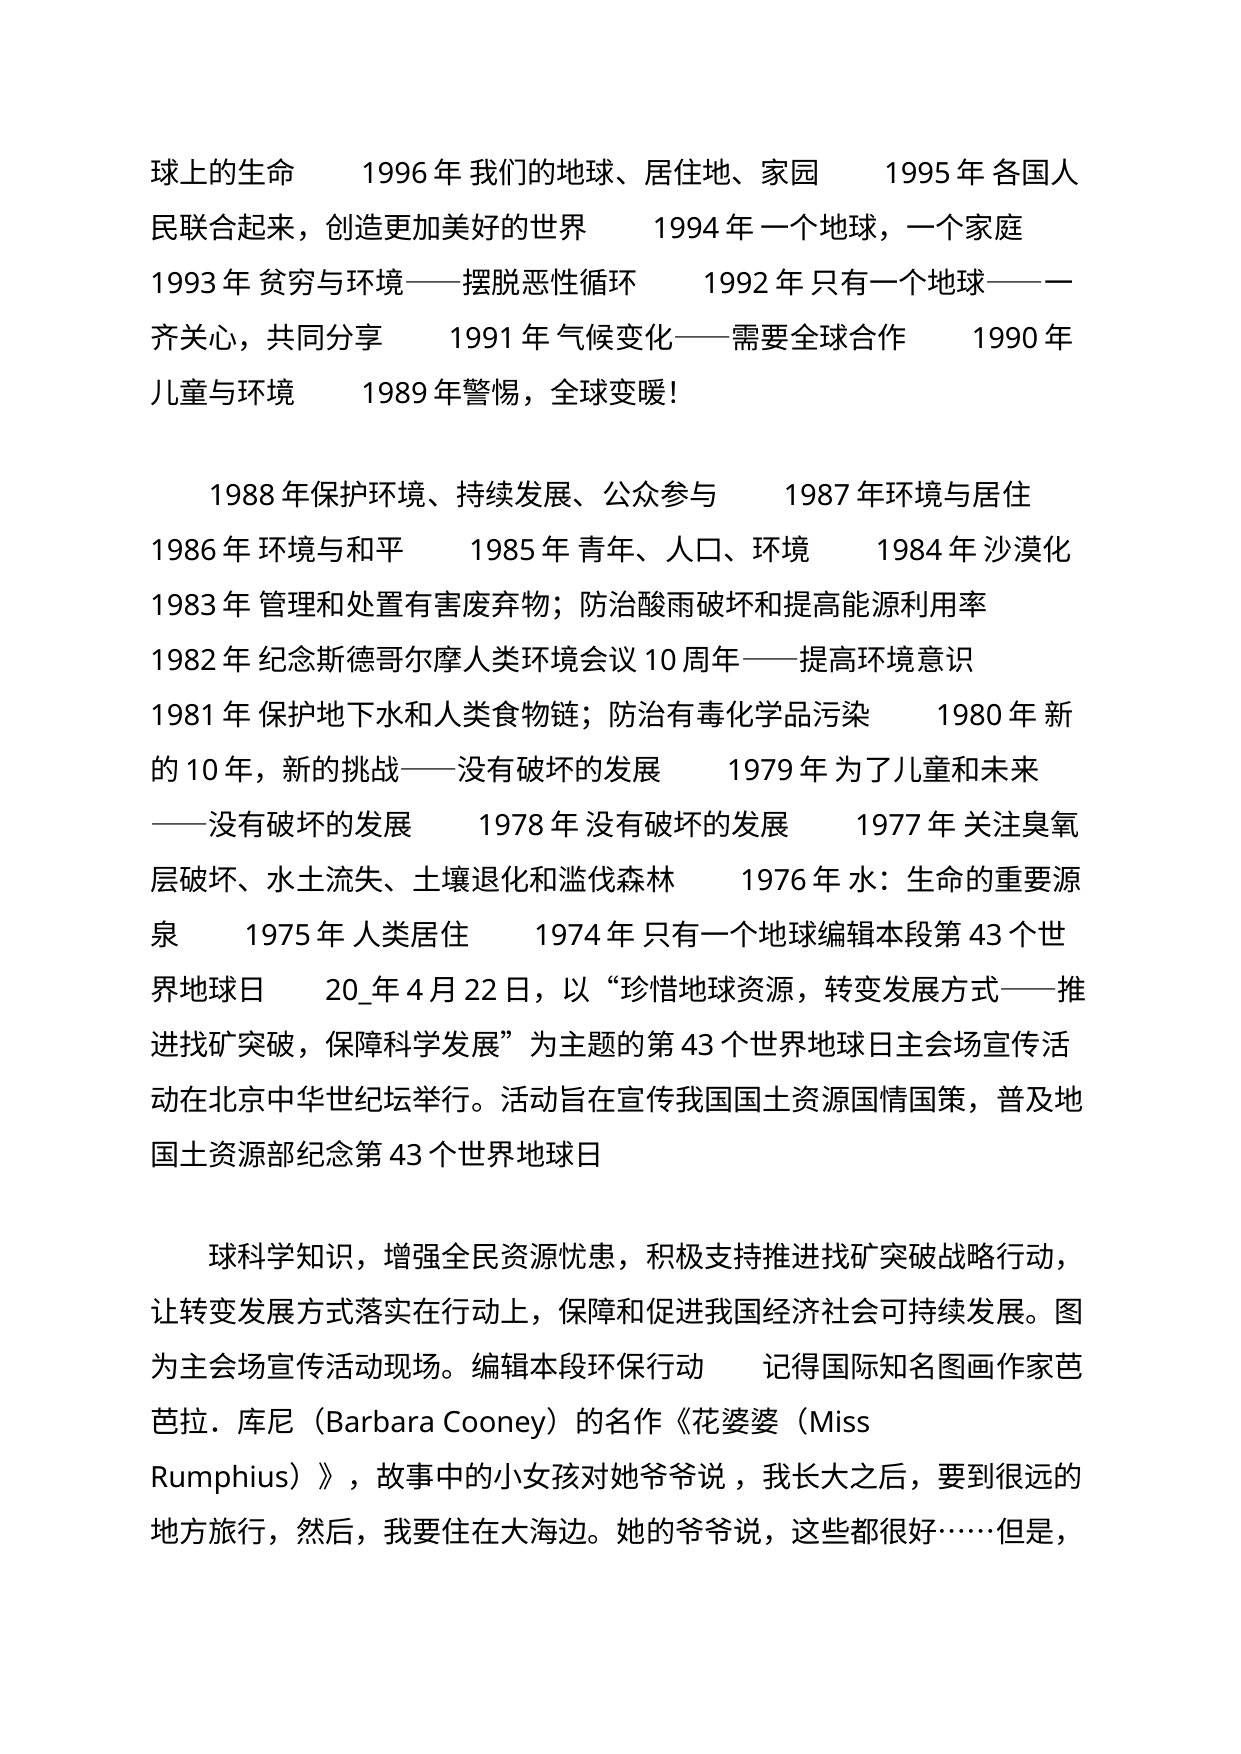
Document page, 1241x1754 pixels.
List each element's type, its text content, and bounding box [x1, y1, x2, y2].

text 1988年保护环境、持续发展、公众参与 1987年环境与居住 1986年 环境与和平 1985年 青年、人口、环境 1984年 沙漠化 1983年 管理和处置有害废弃物；防治酸雨破坏和提高能源利用率 1982年 纪念斯德哥尔摩人类环境会议10周年——提高环境意识 1981年 保护地下水和人类食物链；防治有毒化学品污染 1980年 新的10年，新的挑战——没有破坏的发展 1979年 为了儿童和未来——没有破坏的发展 1978年 没有破坏的发展 1977年 关注臭氧层破坏、水土流失、土壤退化和滥伐森林 1976年 水：生命的重要源泉 1975年 人类居住 1974年 只有一个地球编辑本段第43个世界地球日 20_年4月22日，以“珍惜地球资源，转变发展方式——推进找矿突破，保障科学发展”为主题的第43个世界地球日主会场宣传活动在北京中华世纪坛举行。活动旨在宣传我国国土资源国情国策，普及地 国土资源部纪念第43个世界地球日 [150, 472, 1090, 1174]
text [150, 150, 1090, 412]
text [150, 1234, 1090, 1551]
